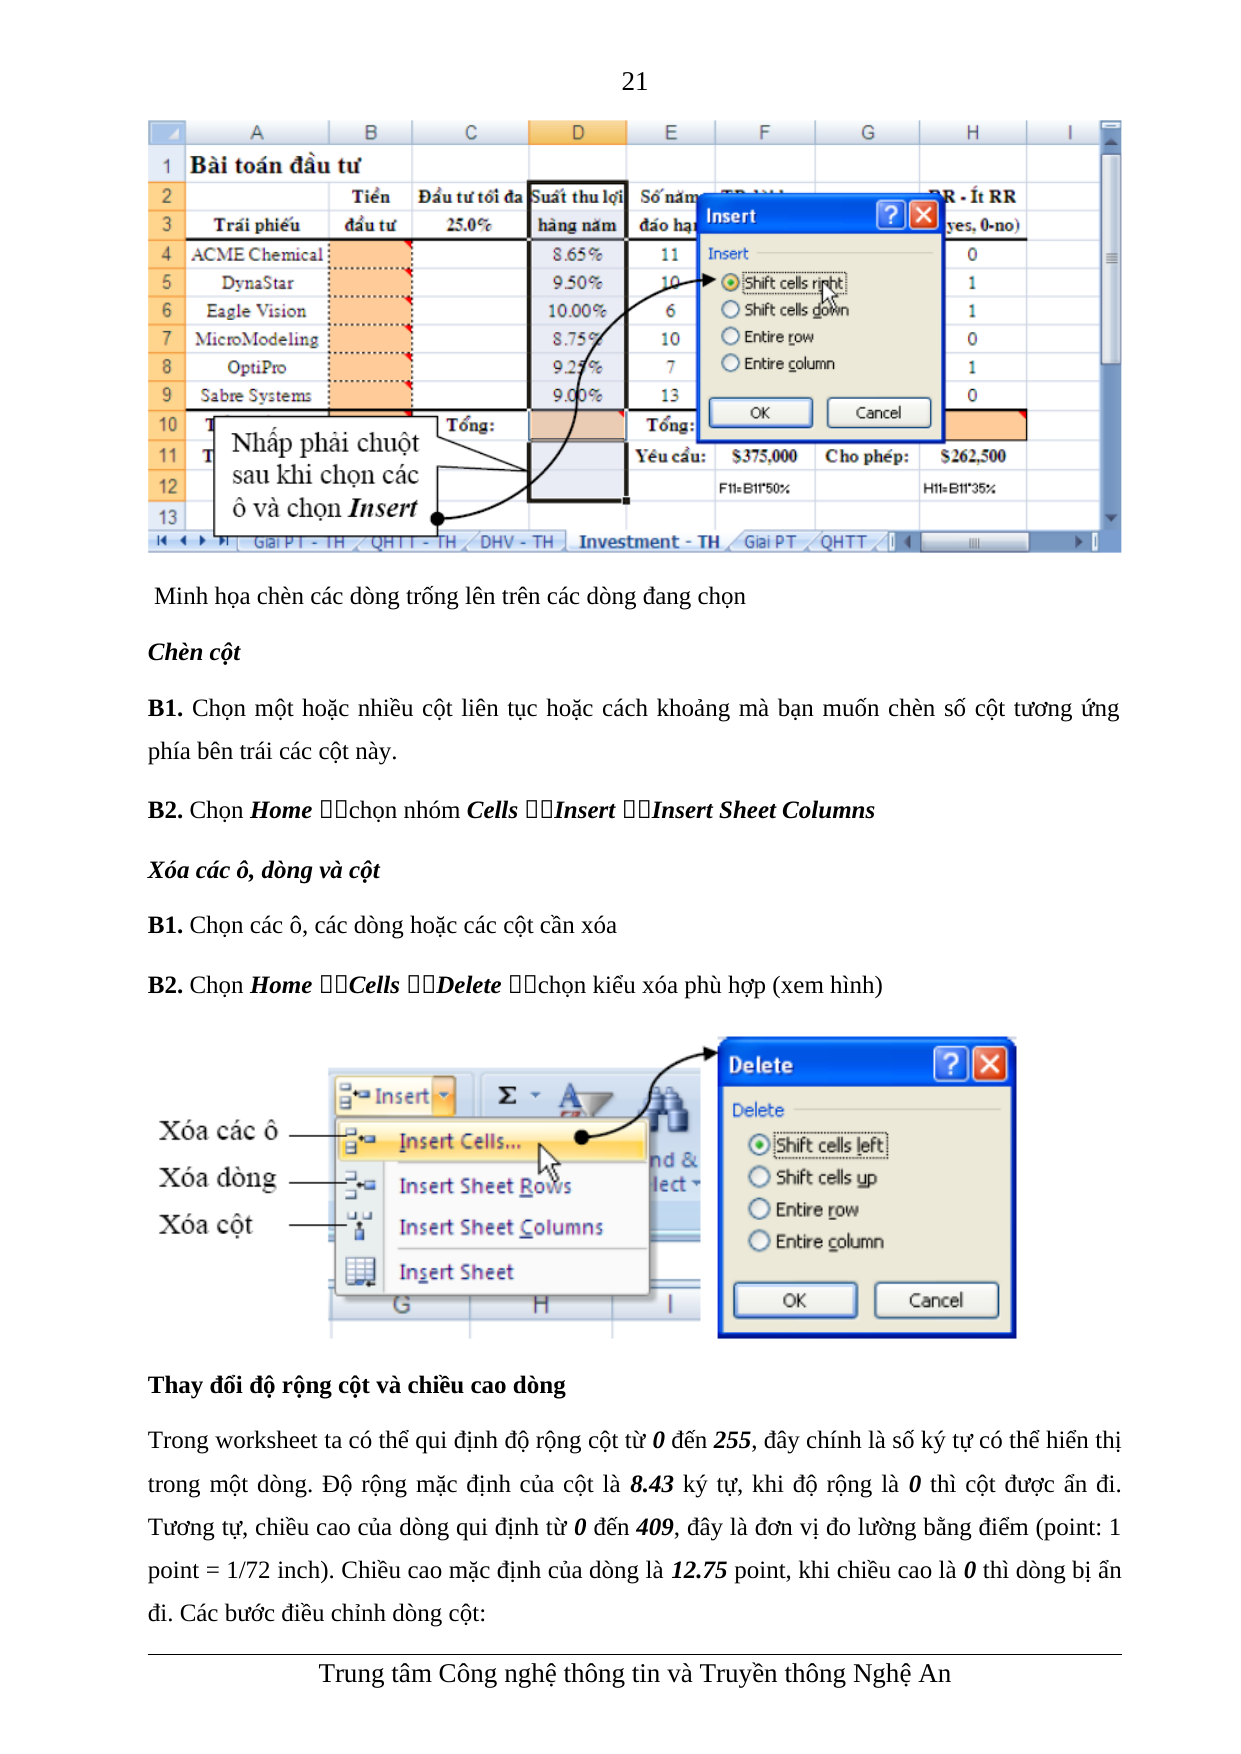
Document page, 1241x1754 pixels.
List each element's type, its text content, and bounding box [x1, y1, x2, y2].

picture [147, 1029, 1023, 1342]
text B2. Chọn Home Cells Delete chọn kiểu xóa phù hợp (xem hình) [148, 966, 1122, 1000]
text B1. Chọn một hoặc nhiều cột liên tục hoặc cách khoảng mà bạn muốn chèn số cột tương ứng phía bên trái các cột này. [148, 693, 1122, 764]
text B2. Chọn Home chọn nhóm Cells Insert Insert Sheet Columns [148, 791, 1122, 826]
text B1. Chọn các ô, các dòng hoặc các cột cần xóa [148, 911, 1122, 939]
text Chèn cột [148, 637, 1122, 666]
picture [147, 118, 1122, 554]
subtitle Thay đổi độ rộng cột và chiều cao dòng [148, 1370, 1122, 1399]
text Minh họa chèn các dòng trống lên trên các dòng đang chọn [148, 581, 1122, 610]
text Trong worksheet ta có thể qui định độ rộng cột từ 0 đến 255, đây chính là số ký tự có thể hiển thị trong một dòng. Độ rộng mặc định của cột là 8.43 ký tự, khi độ rộng là 0 thì cột được ẩn đi. Tương tự, chiều cao của dòng qui định từ 0 đến 409, đây là đơn vị đo lường bằng điểm (point: 1 point = 1/72 inch). Chiều cao mặc định của dòng là 12.75 point, khi chiều cao là 0 thì dòng bị ẩn đi. Các bước điều chỉnh dòng cột: [148, 1426, 1122, 1627]
text Xóa các ô, dòng và cột [148, 855, 1122, 884]
